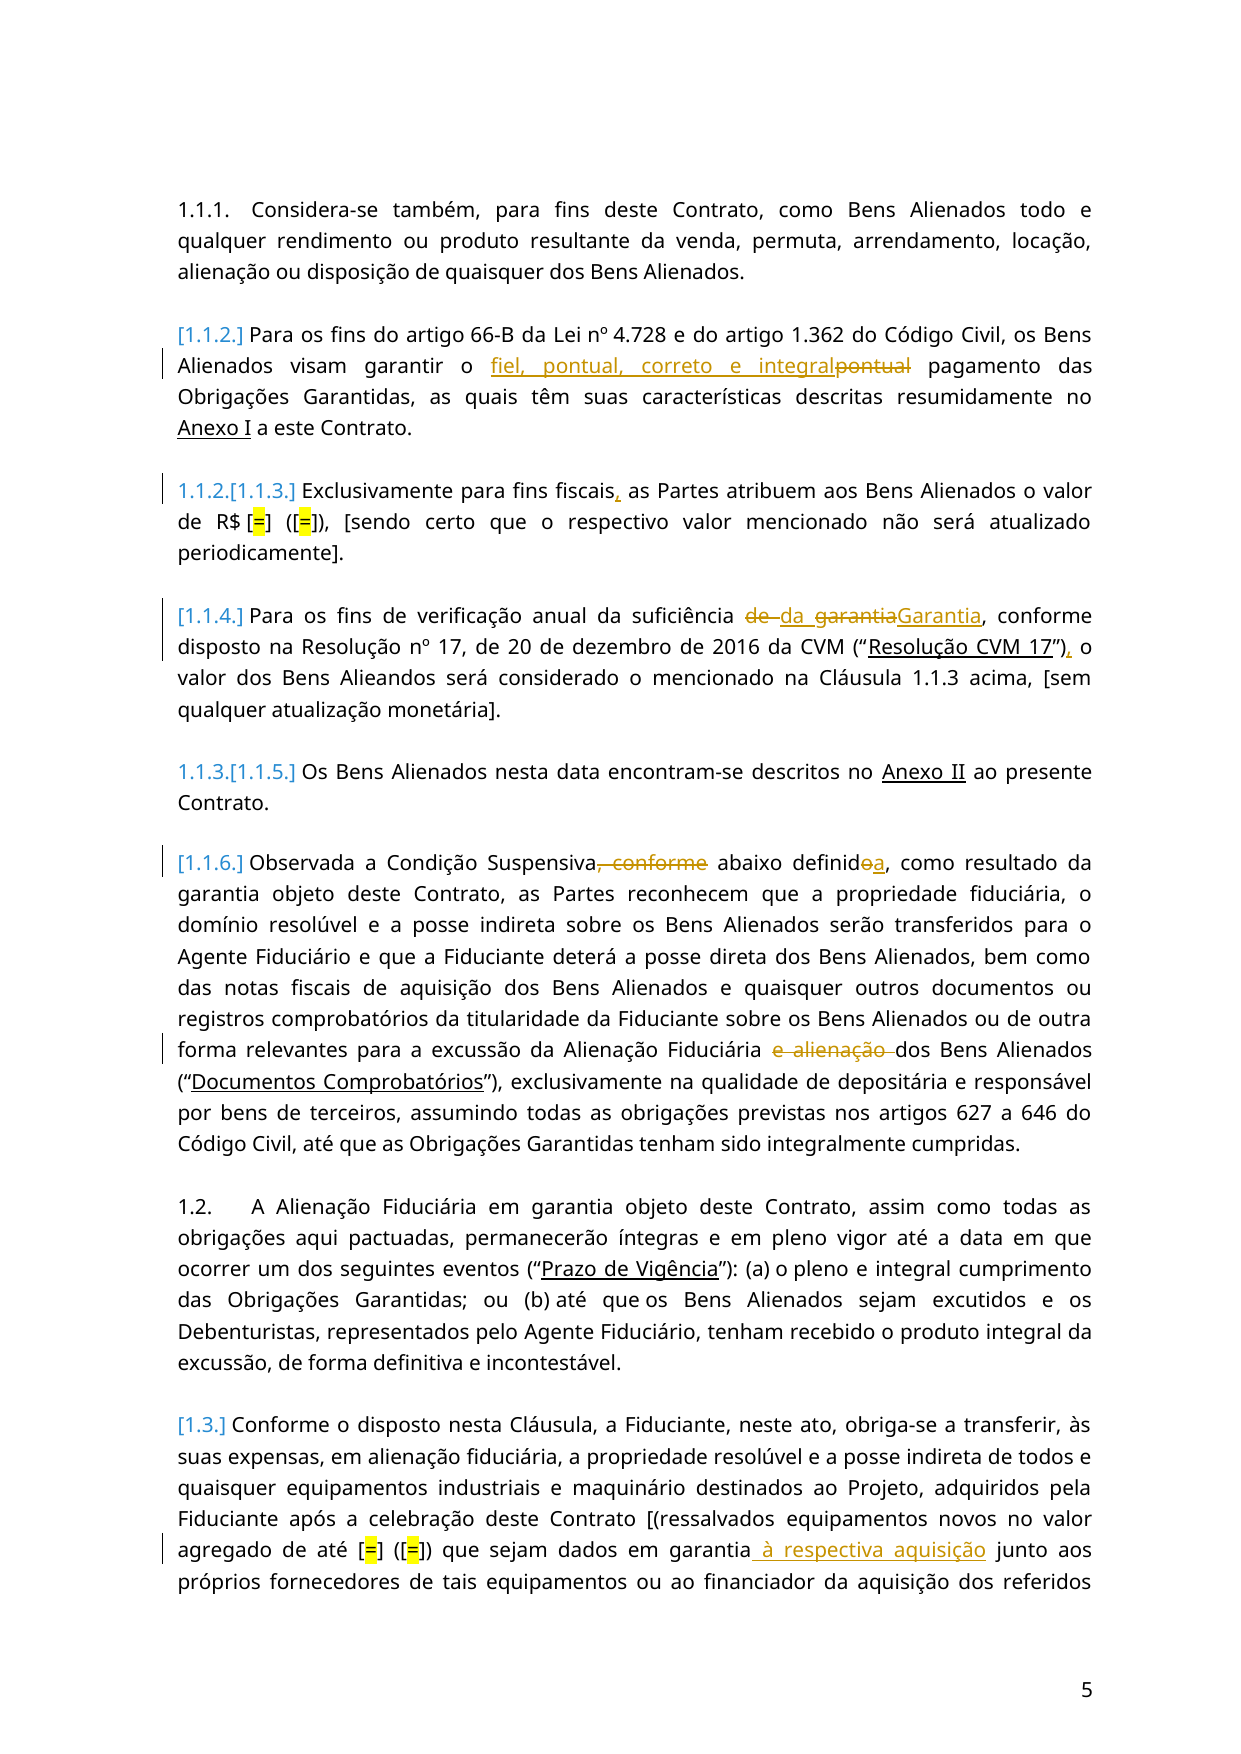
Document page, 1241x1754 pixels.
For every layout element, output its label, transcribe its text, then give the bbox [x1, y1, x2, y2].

list Observada a Condição Suspensiva abaixo definid, como resultado da garantia objeto deste Contrato, as Partes reconhecem que a propriedade fiduciária, o domínio resolúvel e a posse indireta sobre os Bens Alienados serão transferidos para o Agente Fiduciário e que a Fiduciante deterá a posse direta dos Bens Alienados, bem como das notas fiscais de aquisição dos Bens Alienados e quaisquer outros documentos ou registros comprobatórios da titularidade da Fiduciante sobre os Bens Alienados ou de outra forma relevantes para a excussão da Alienação Fiduciária dos Bens Alienados (“Documentos Comprobatórios”), exclusivamente na qualidade de depositária e responsável por bens de terceiros, assumindo todas as obrigações previstas nos artigos 627 a 646 do Código Civil, até que as Obrigações Garantidas tenham sido integralmente cumpridas. [177, 845, 1092, 1158]
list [177, 1408, 1092, 1595]
list Considera-se também, para fins deste Contrato, como Bens Alienados todo e qualquer rendimento ou produto resultante da venda, permuta, arrendamento, locação, alienação ou disposição de quaisquer dos Bens Alienados. [177, 192, 1092, 286]
list Os Bens Alienados nesta data encontram-se descritos no Anexo II ao presente Contrato. [177, 754, 1092, 817]
list A Alienação Fiduciária em garantia objeto deste Contrato, assim como todas as obrigações aqui pactuadas, permanecerão íntegras e em pleno vigor até a data em que ocorrer um dos seguintes eventos (“Prazo de Vigência”): (a) o pleno e integral cumprimento das Obrigações Garantidas; ou (b) até que os Bens Alienados sejam excutidos e os Debenturistas, representados pelo Agente Fiduciário, tenham recebido o produto integral da excussão, de forma definitiva e incontestável. [177, 1189, 1092, 1377]
list Exclusivamente para fins fiscais as Partes atribuem aos Bens Alienados o valor de R$ [=] ([=]), [sendo certo que o respectivo valor mencionado não será atualizado periodicamente]. [177, 473, 1092, 567]
list Para os fins do artigo 66-B da Lei nº 4.728 e do artigo 1.362 do Código Civil, os Bens Alienados visam garantir o pagamento das Obrigações Garantidas, as quais têm suas características descritas resumidamente no Anexo I a este Contrato. [177, 317, 1092, 442]
list Para os fins de verificação anual da suficiência , conforme disposto na Resolução nº 17, de 20 de dezembro de 2016 da CVM (“Resolução CVM 17”) o valor dos Bens Alieandos será considerado o mencionado na Cláusula 1.1.3 acima, [sem qualquer atualização monetária]. [177, 598, 1092, 723]
